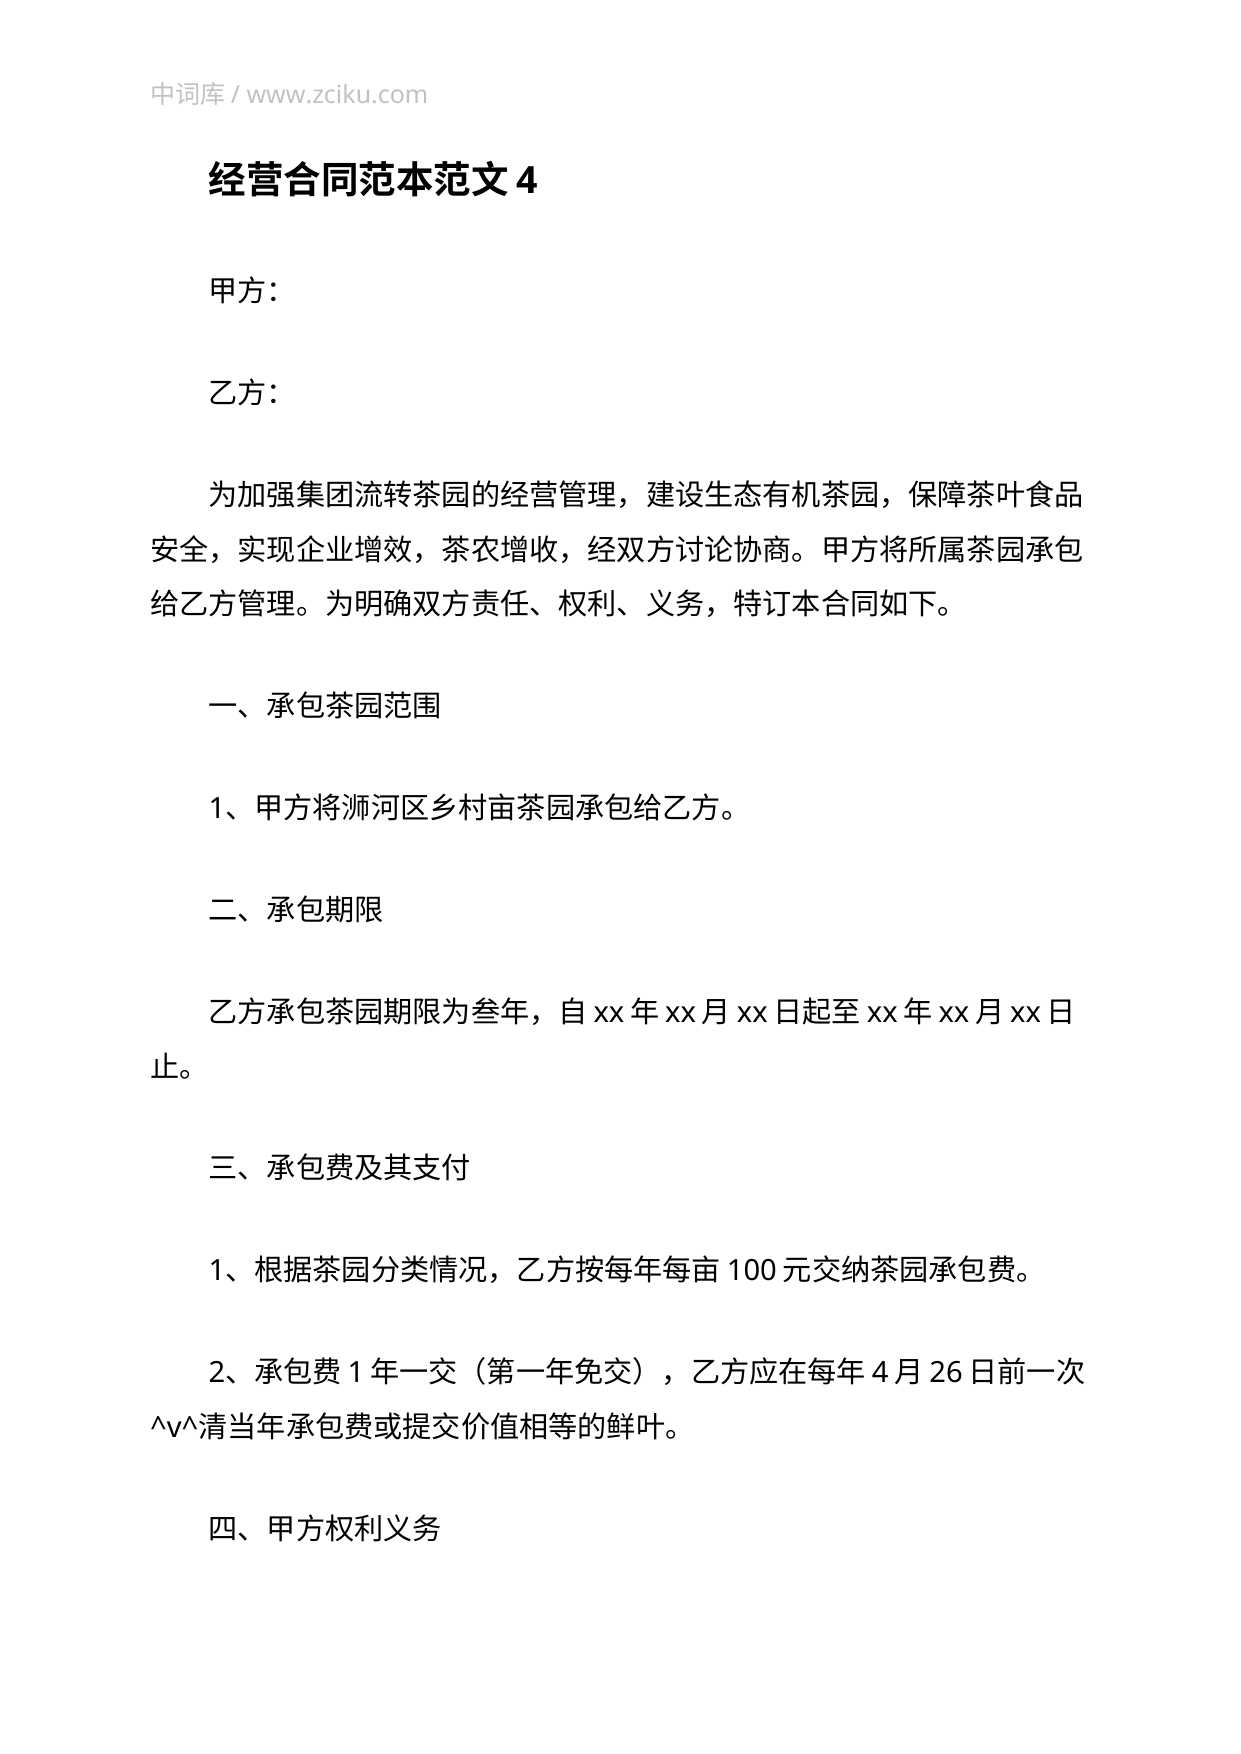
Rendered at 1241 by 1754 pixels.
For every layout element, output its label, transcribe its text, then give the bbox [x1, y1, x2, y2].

text 为加强集团流转茶园的经营管理，建设生态有机茶园，保障茶叶食品安全，实现企业增效，茶农增收，经双方讨论协商。甲方将所属茶园承包给乙方管理。为明确双方责任、权利、义务，特订本合同如下。 [150, 471, 1090, 623]
text 2、承包费1年一交（第一年免交），乙方应在每年4月26日前一次^v^清当年承包费或提交价值相等的鲜叶。 [150, 1349, 1090, 1446]
text 乙方承包茶园期限为叁年，自xx年xx月xx日起至xx年xx月xx日止。 [150, 988, 1090, 1086]
text 经营合同范本范文4 [150, 150, 1090, 204]
text 乙方： [150, 369, 1090, 412]
text 1、甲方将浉河区乡村亩茶园承包给乙方。 [150, 784, 1090, 827]
text 1、根据茶园分类情况，乙方按每年每亩100元交纳茶园承包费。 [150, 1247, 1090, 1289]
text 一、承包茶园范围 [150, 683, 1090, 725]
text 甲方： [150, 268, 1090, 310]
text 四、甲方权利义务 [150, 1506, 1090, 1548]
text 二、承包期限 [150, 886, 1090, 929]
text 三、承包费及其支付 [150, 1145, 1090, 1187]
